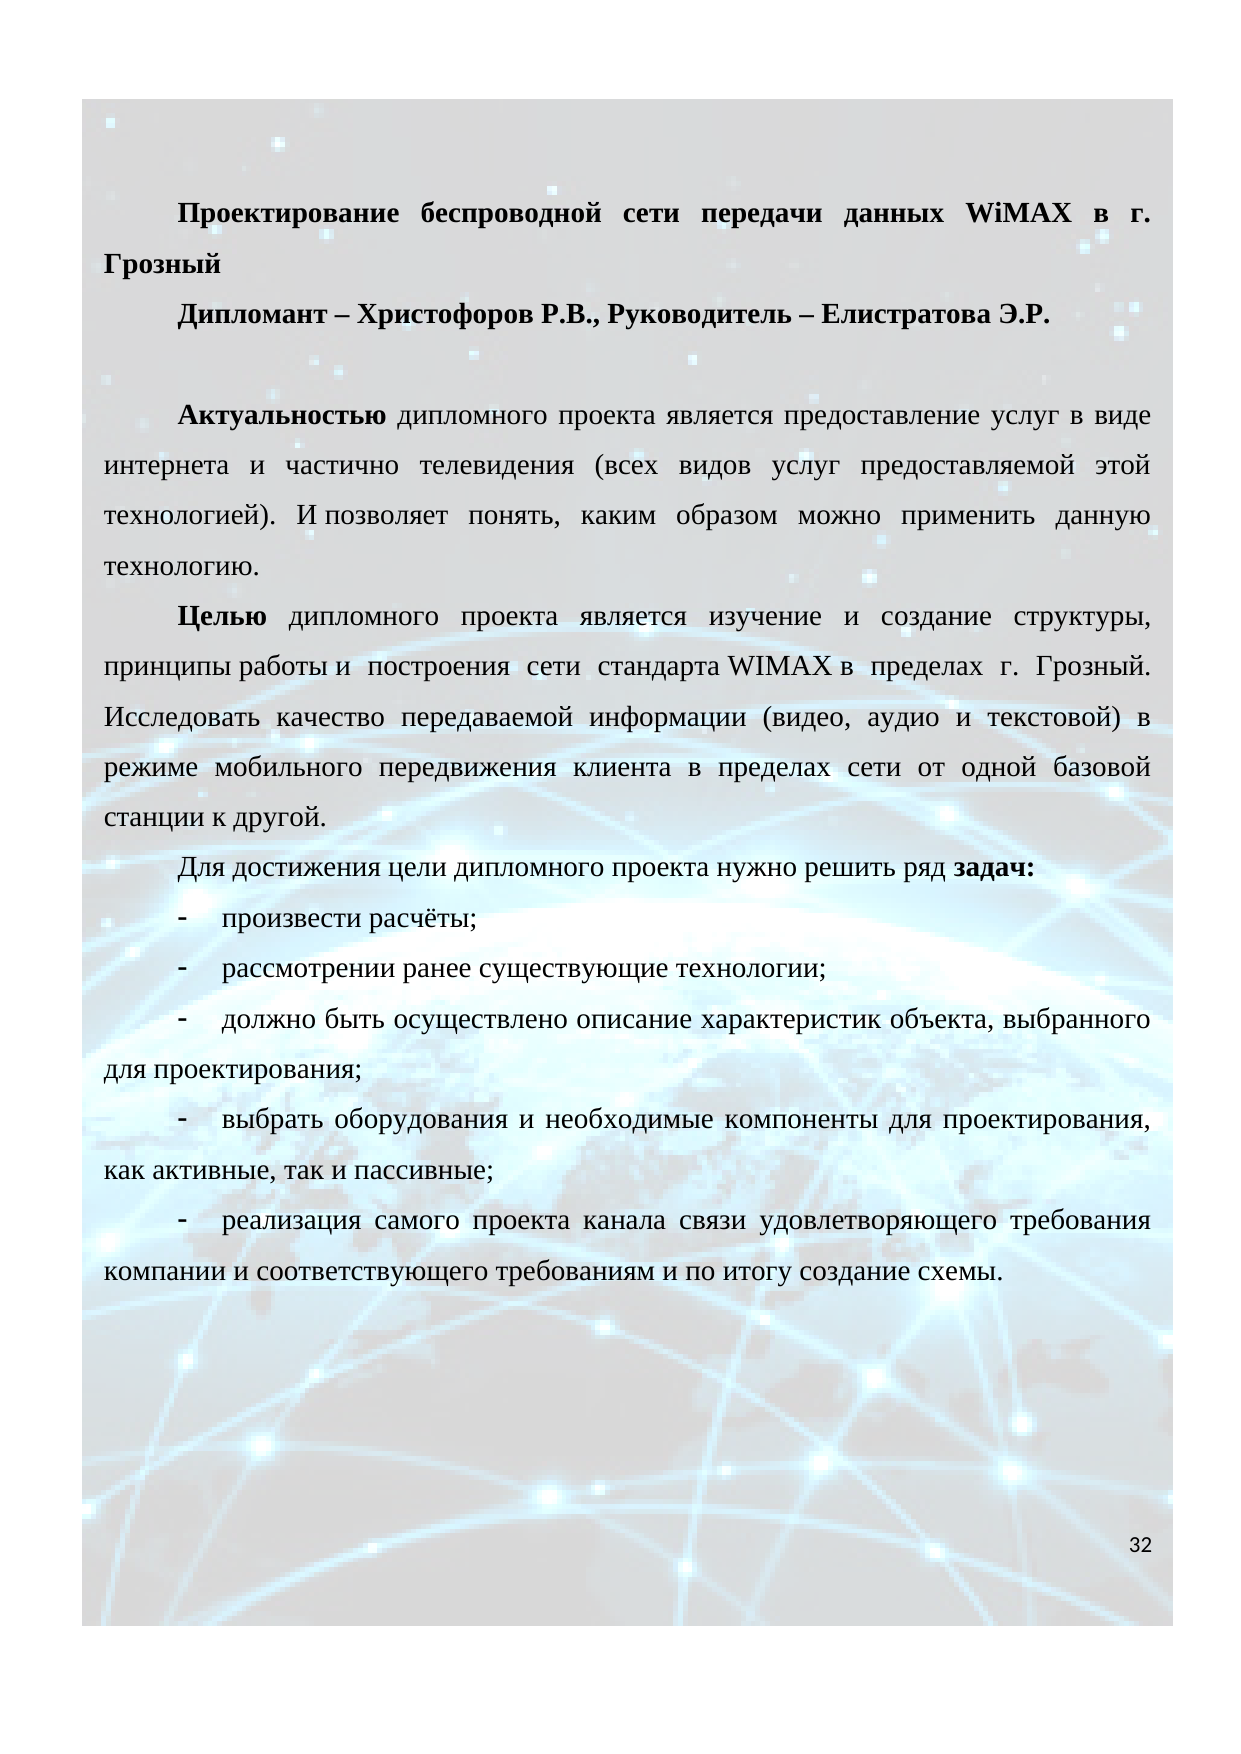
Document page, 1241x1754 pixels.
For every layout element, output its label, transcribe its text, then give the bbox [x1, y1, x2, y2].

text Для достижения цели дипломного проекта нужно решить ряд задач: [103, 849, 1152, 883]
text Дипломант – Христофоров Р.В., Руководитель – Елистратова Э.Р. [103, 296, 1152, 330]
text Актуальностью дипломного проекта является предоставление услуг в виде интернета и частично телевидения (всех видов услуг предоставляемой этой технологией). И позволяет понять, каким образом можно применить данную технологию. [103, 397, 1152, 581]
list должно быть осуществлено описание характеристик объекта, выбранного для проектирования; [103, 1001, 1152, 1085]
list рассмотрении ранее существующие технологии; [103, 950, 1152, 984]
list выбрать оборудования и необходимые компоненты для проектирования, как активные, так и пассивные; [103, 1101, 1152, 1185]
text Проектирование беспроводной сети передачи данных WiMAX в г. Грозный [103, 196, 1152, 279]
list произвести расчёты; [103, 900, 1152, 933]
list реализация самого проекта канала связи удовлетворяющего требования компании и соответствующего требованиям и по итогу создание схемы. [103, 1202, 1152, 1286]
text Целью дипломного проекта является изучение и создание структуры, принципы работы и построения сети стандарта WIMAX в пределах г. Грозный. Исследовать качество передаваемой информации (видео, аудио и текстовой) в режиме мобильного передвижения клиента в пределах сети от одной базовой станции к другой. [103, 598, 1152, 833]
